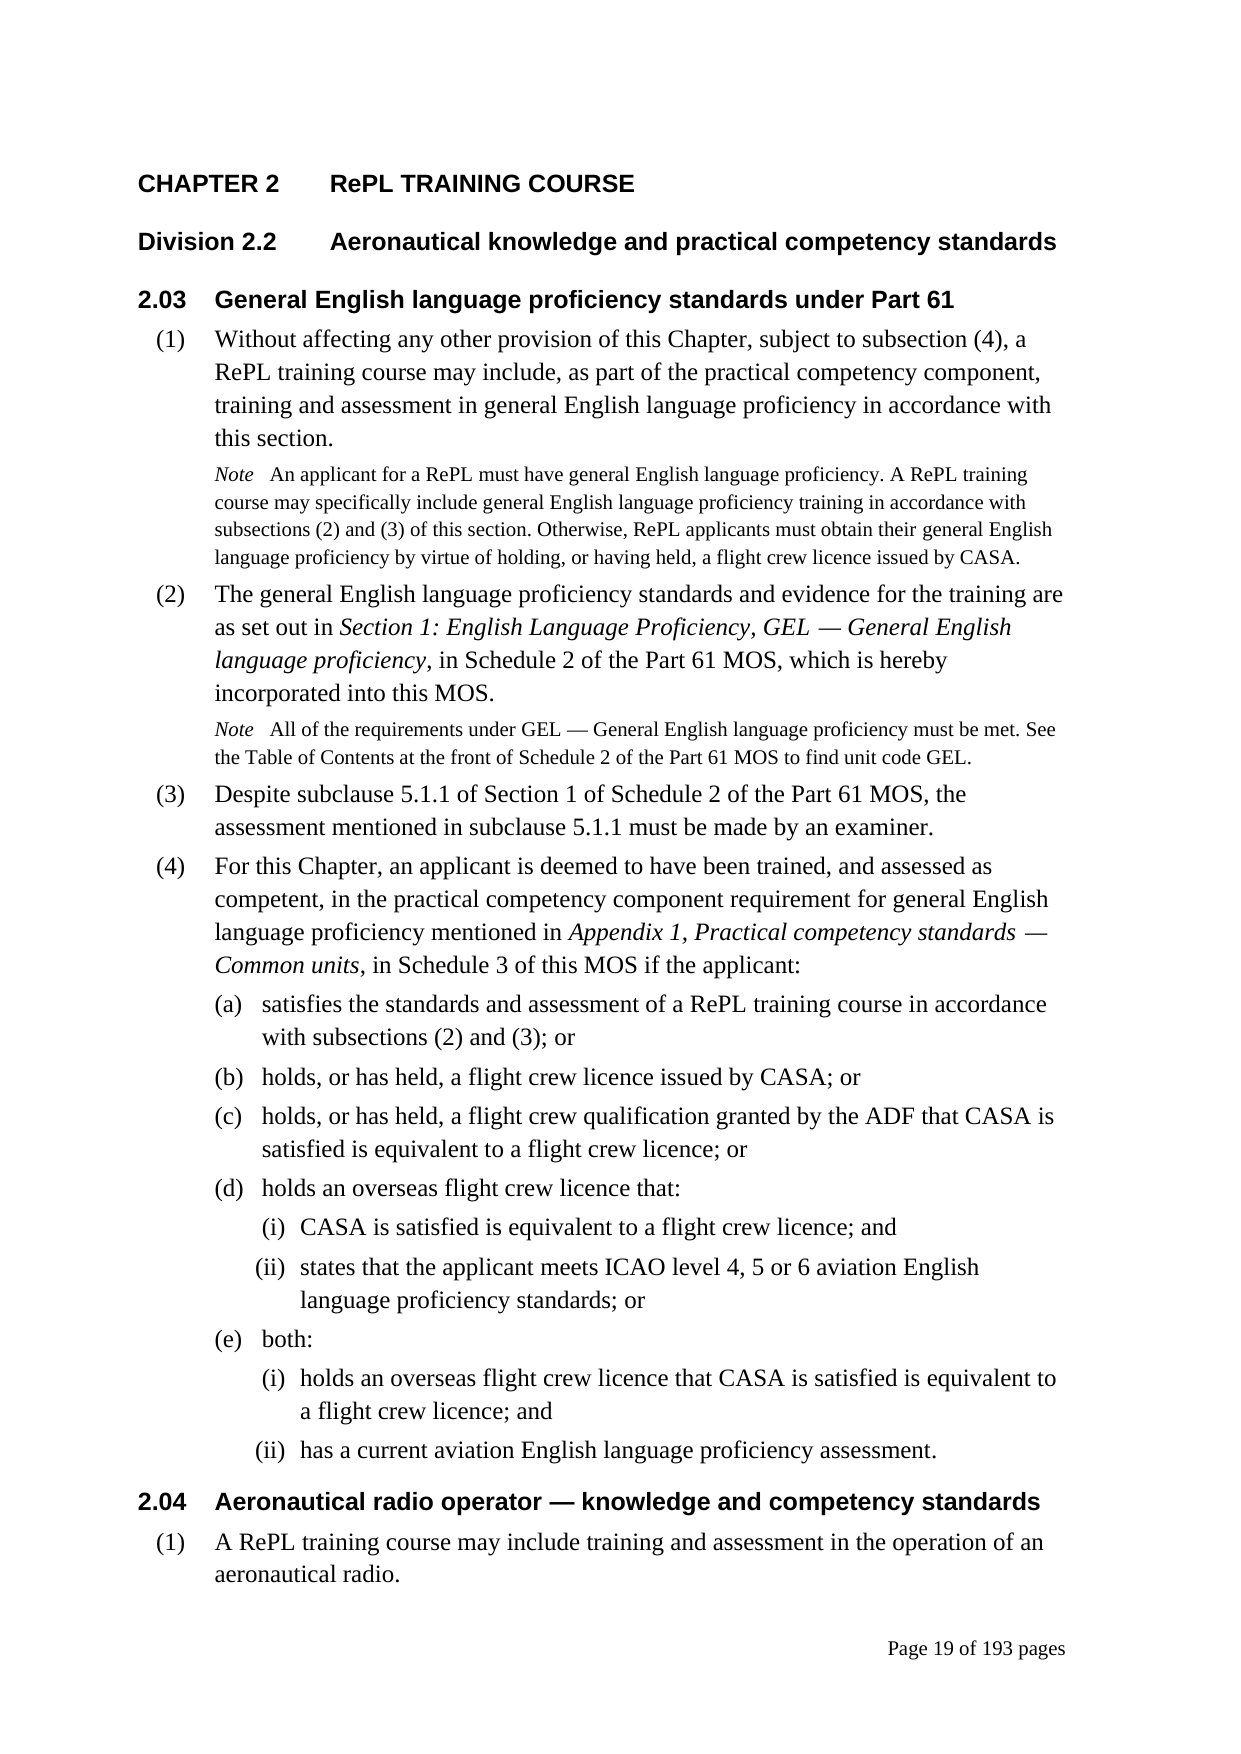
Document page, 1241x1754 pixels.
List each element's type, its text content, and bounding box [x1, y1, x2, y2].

text (e) both: [214, 1324, 1065, 1353]
text Note An applicant for a RePL must have general English language proficiency. A RePL training course may specifically include general English language proficiency training in accordance with subsections (2) and (3) of this section. Otherwise, RePL applicants must obtain their general English language proficiency by virtue of holding, or having held, a flight crew licence issued by CASA. [214, 462, 1065, 569]
text (ii) states that the applicant meets ICAO level 4, 5 or 6 aviation English language proficiency standards; or [185, 1252, 1065, 1313]
text (1) Without affecting any other provision of this Chapter, subject to subsection (4), a RePL training course may include, as part of the practical competency component, training and assessment in general English language proficiency in accordance with this section. [108, 324, 1065, 452]
text (ii) has a current aviation English language proficiency assessment. [185, 1436, 1065, 1464]
subtitle 2.03 General English language proficiency standards under Part 61 [138, 284, 1065, 313]
text (d) holds an overseas flight crew licence that: [214, 1173, 1065, 1202]
text (a) satisfies the standards and assessment of a RePL training course in accordance with subsections (2) and (3); or [214, 989, 1065, 1051]
text Note All of the requirements under GEL — General English language proficiency must be met. See the Table of Contents at the front of Schedule 2 of the Part 61 MOS to find unit code GEL. [214, 717, 1065, 769]
text (3) Despite subclause 5.1.1 of Section 1 of Schedule 2 of the Part 61 MOS, the assessment mentioned in subclause 5.1.1 must be made by an examiner. [108, 779, 1065, 840]
text (1) A RePL training course may include training and assessment in the operation of an aeronautical radio. [108, 1527, 1065, 1588]
subtitle 2.04 Aeronautical radio operator — knowledge and competency standards [138, 1487, 1065, 1516]
text (b) holds, or has held, a flight crew licence issued by CASA; or [214, 1062, 1065, 1090]
text (2) The general English language proficiency standards and evidence for the training are as set out in Section 1: English Language Proficiency, GEL — General English language proficiency, in Schedule 2 of the Part 61 MOS, which is hereby incorporated into this MOS. [108, 579, 1065, 707]
text (i) holds an overseas flight crew licence that CASA is satisfied is equivalent to a flight crew licence; and [185, 1363, 1065, 1425]
text CHAPTER 2 RePL TRAINING COURSE [138, 168, 1065, 197]
text (c) holds, or has held, a flight crew qualification granted by the ADF that CASA is satisfied is equivalent to a flight crew licence; or [214, 1101, 1065, 1163]
text (4) For this Chapter, an applicant is deemed to have been trained, and assessed as competent, in the practical competency component requirement for general English language proficiency mentioned in Appendix 1, Practical competency standards — Common units, in Schedule 3 of this MOS if the applicant: [108, 851, 1065, 979]
text (i) CASA is satisfied is equivalent to a flight crew licence; and [185, 1212, 1065, 1241]
subtitle Division 2.2 Aeronautical knowledge and practical competency standards [138, 227, 1065, 255]
